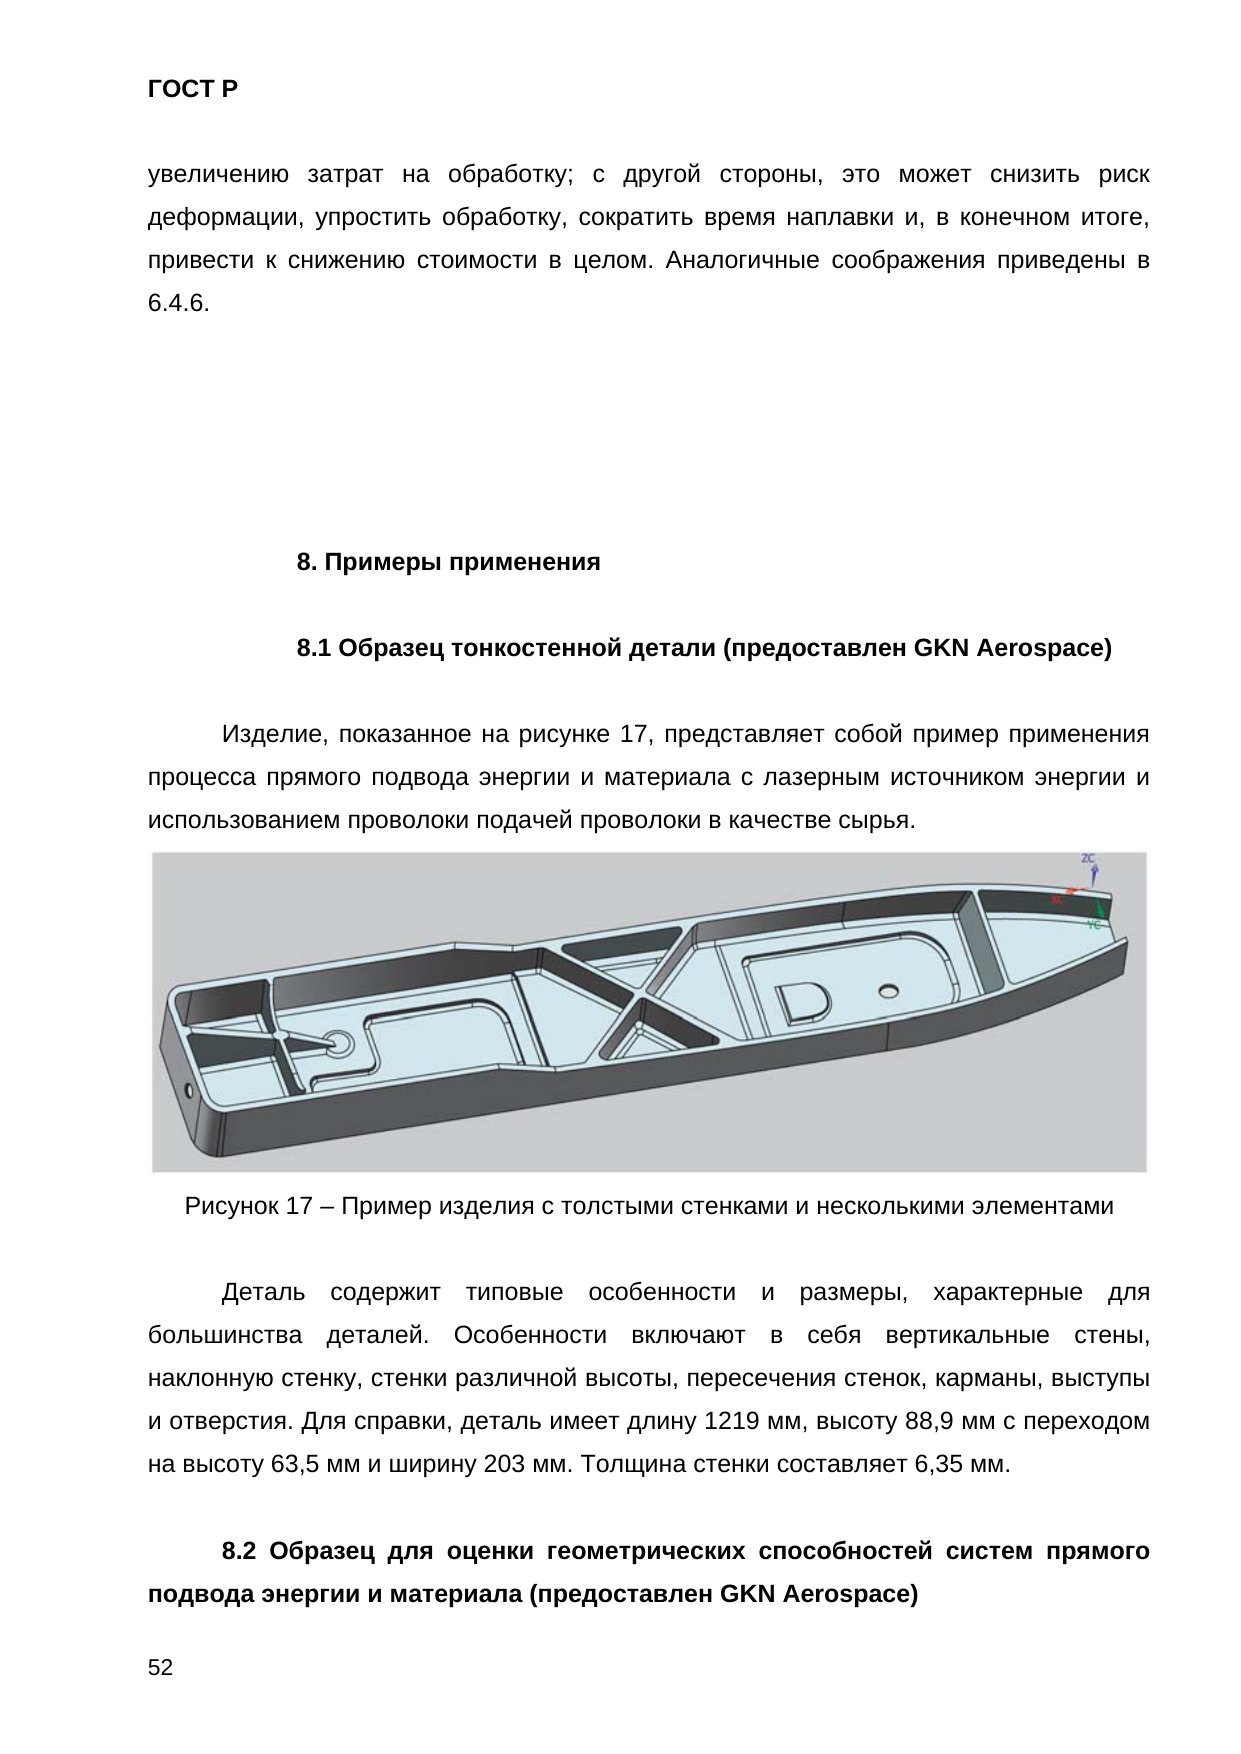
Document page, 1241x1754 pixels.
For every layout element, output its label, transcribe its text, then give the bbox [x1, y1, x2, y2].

list 8.2 Образец для оценки геометрических способностей систем прямого подвода энергии и материала (предоставлен GKN Aerospace) [148, 1536, 1152, 1608]
list Рисунок 17 – Пример изделия с толстыми стенками и несколькими элементами [148, 1191, 1152, 1219]
list 8.1 Образец тонкостенной детали (предоставлен GKN Aerospace) [223, 633, 1152, 662]
list Изделие, показанное на рисунке 17, представляет собой пример применения процесса прямого подвода энергии и материала с лазерным источником энергии и использованием проволоки подачей проволоки в качестве сырья. [148, 719, 1152, 834]
list 8. Примеры применения [223, 547, 1152, 575]
list Деталь содержит типовые особенности и размеры, характерные для большинства деталей. Особенности включают в себя вертикальные стены, наклонную стенку, стенки различной высоты, пересечения стенок, карманы, выступы и отверстия. Для справки, деталь имеет длину 1219 мм, высоту 88,9 мм с переходом на высоту 63,5 мм и ширину 203 мм. Толщина стенки составляет 6,35 мм. [148, 1277, 1152, 1478]
